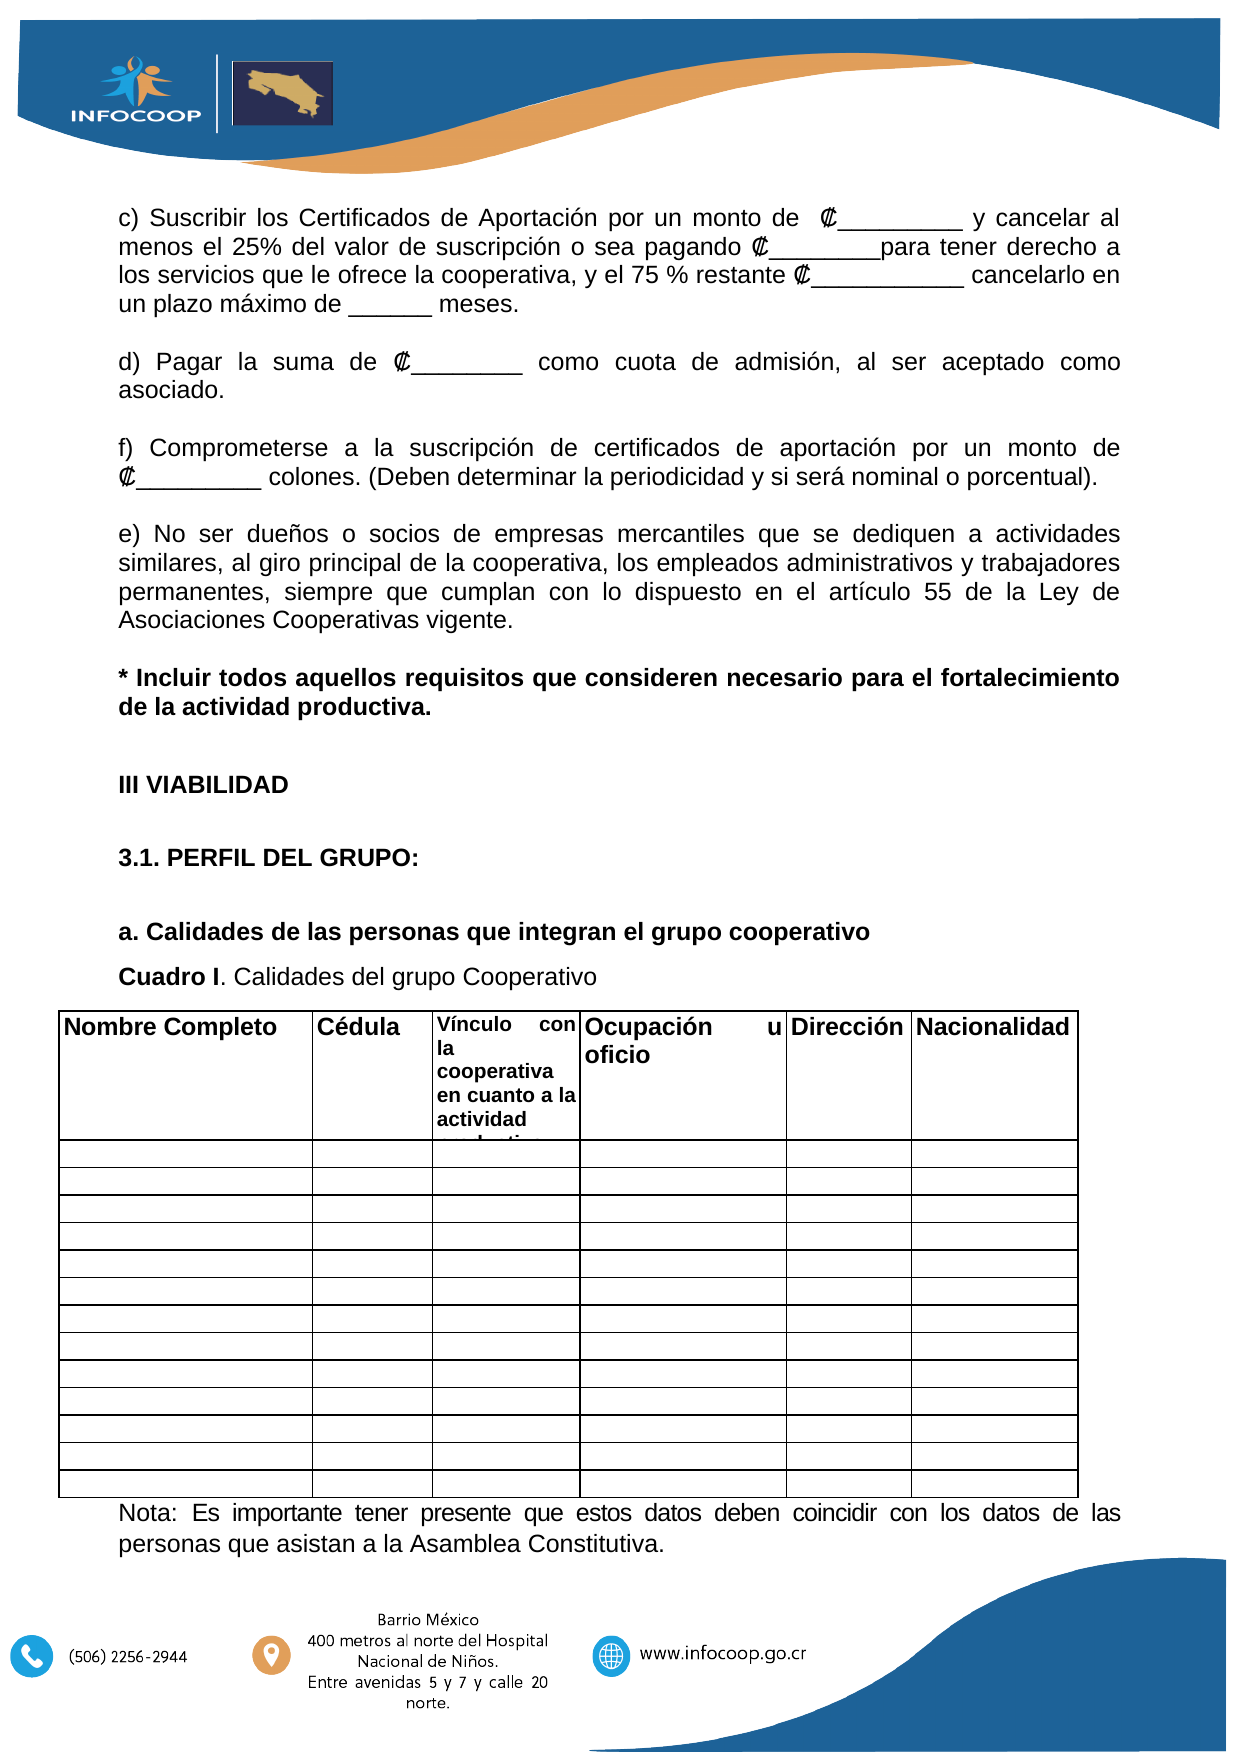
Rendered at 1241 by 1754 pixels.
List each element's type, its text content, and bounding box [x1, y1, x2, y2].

table_cell [787, 1443, 791, 1469]
table_cell [433, 1443, 437, 1469]
table_cell [428, 1361, 432, 1386]
table_cell [787, 1416, 791, 1441]
table_cell [428, 1168, 432, 1194]
table_cell [308, 1416, 312, 1441]
table_cell [787, 1361, 791, 1386]
table_cell [782, 1223, 786, 1249]
table_cell [782, 1306, 786, 1331]
table_cell [428, 1141, 432, 1166]
table_cell [433, 1333, 437, 1359]
text d) Pagar la suma de ₡________ como cuota de admisión, al ser aceptado como asociado. [118, 347, 1122, 404]
table_cell [782, 1443, 786, 1469]
table_cell [428, 1333, 432, 1359]
picture [10, 1557, 1227, 1752]
table_cell [912, 1223, 916, 1249]
table_cell [782, 1141, 786, 1166]
table_cell [912, 1443, 916, 1469]
table_cell [787, 1471, 791, 1496]
table_header Dirección [787, 1012, 911, 1139]
table_cell [313, 1306, 317, 1331]
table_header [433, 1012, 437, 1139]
table_cell [787, 1333, 791, 1359]
table_cell [782, 1278, 786, 1304]
table_cell [428, 1278, 432, 1304]
table_cell [433, 1471, 437, 1496]
table_cell [782, 1251, 786, 1276]
table_cell [912, 1168, 916, 1194]
table_cell [308, 1196, 312, 1221]
table_cell [907, 1333, 911, 1359]
table_cell [433, 1223, 437, 1249]
table_cell [308, 1443, 312, 1469]
table_cell [308, 1388, 312, 1414]
table_cell [782, 1361, 786, 1386]
table_cell [912, 1388, 916, 1414]
text * Incluir todos aquellos requisitos que consideren necesario para el fortalecimiento de la actividad productiva. [118, 663, 1122, 720]
table_header Ocupación u oficio [581, 1012, 786, 1139]
table_cell [433, 1168, 437, 1194]
text a. Calidades de las personas que integran el grupo cooperativo [118, 917, 1122, 946]
table_cell [313, 1251, 317, 1276]
text III VIABILIDAD [118, 770, 1122, 799]
text c) Suscribir los Certificados de Aportación por un monto de ₡_________ y cancelar al menos el 25% del valor de suscripción o sea pagando ₡________para tener derecho a los servicios que le ofrece la cooperativa, y el 75 % restante ₡___________‬ cancelarlo en un plazo máximo de ______ meses. [118, 203, 1122, 318]
table_cell [782, 1471, 786, 1496]
table_header Cédula [313, 1012, 432, 1139]
table_cell [308, 1141, 312, 1166]
table_cell [428, 1416, 432, 1441]
table_cell [907, 1471, 911, 1496]
table_cell [912, 1251, 916, 1276]
table_cell [433, 1141, 437, 1166]
table_cell [782, 1333, 786, 1359]
table_cell [308, 1306, 312, 1331]
table_cell [787, 1306, 791, 1331]
table_header Nacionalidad [912, 1012, 1077, 1139]
table_cell [433, 1278, 437, 1304]
table_cell [313, 1196, 317, 1221]
table_cell [907, 1141, 911, 1166]
table_cell [787, 1388, 791, 1414]
table_cell [428, 1306, 432, 1331]
table_cell [428, 1471, 432, 1496]
table_cell [907, 1416, 911, 1441]
table_cell [787, 1141, 791, 1166]
table_cell [912, 1471, 916, 1496]
table_cell [313, 1388, 317, 1414]
table_cell [433, 1251, 437, 1276]
table_cell [787, 1168, 791, 1194]
table_cell [313, 1361, 317, 1386]
table_cell [428, 1388, 432, 1414]
table_cell [313, 1333, 317, 1359]
table_cell [313, 1141, 317, 1166]
table_cell [787, 1251, 791, 1276]
table_cell [912, 1141, 916, 1166]
table_cell [907, 1251, 911, 1276]
table_cell [308, 1223, 312, 1249]
table_cell [428, 1196, 432, 1221]
text f) Comprometerse a la suscripción de certificados de aportación por un monto de ₡_________ colones. (Deben determinar la periodicidad y si será nominal o porcentual). [118, 433, 1122, 490]
text 3.1. PERFIL DEL GRUPO: [118, 843, 1122, 871]
table_cell [308, 1333, 312, 1359]
table_cell [782, 1388, 786, 1414]
table_cell [428, 1223, 432, 1249]
table_cell [907, 1443, 911, 1469]
table_cell [308, 1471, 312, 1496]
table_cell [313, 1168, 317, 1194]
table_cell [787, 1223, 791, 1249]
table_cell [782, 1416, 786, 1441]
table_cell [433, 1306, 437, 1331]
table_header Nombre Completo [60, 1012, 312, 1139]
table_cell [313, 1223, 317, 1249]
table_cell [787, 1278, 791, 1304]
table_cell [782, 1168, 786, 1194]
table_cell [907, 1361, 911, 1386]
table_cell [308, 1361, 312, 1386]
text e) No ser dueños o socios de empresas mercantiles que se dediquen a actividades similares, al giro principal de la cooperativa, los empleados administrativos y trabajadores permanentes, siempre que cumplan con lo dispuesto en el artículo 55 de la Ley de Asociaciones Cooperativas vigente. [118, 519, 1122, 634]
table_cell [787, 1196, 791, 1221]
table_cell [907, 1306, 911, 1331]
table_cell [907, 1388, 911, 1414]
table_cell [912, 1416, 916, 1441]
table_cell [428, 1443, 432, 1469]
table_cell [433, 1361, 437, 1386]
table_cell [313, 1278, 317, 1304]
table_cell [433, 1388, 437, 1414]
table_cell [907, 1196, 911, 1221]
table_cell [782, 1196, 786, 1221]
table_cell [428, 1251, 432, 1276]
table_cell [308, 1251, 312, 1276]
table_cell [308, 1278, 312, 1304]
table_cell [313, 1471, 317, 1496]
picture [17, 18, 1221, 174]
table_cell [907, 1223, 911, 1249]
table_cell [912, 1361, 916, 1386]
text Nota: Es importante tener presente que estos datos deben coincidir con los datos de las personas que asistan a la Asamblea Constitutiva. [118, 1498, 1122, 1558]
table_cell [907, 1168, 911, 1194]
table_cell [912, 1278, 916, 1304]
table_cell [433, 1196, 437, 1221]
table_cell [433, 1416, 437, 1441]
table_cell [912, 1333, 916, 1359]
text Cuadro I. Calidades del grupo Cooperativo [118, 962, 1122, 991]
table_cell [912, 1306, 916, 1331]
table_cell [907, 1278, 911, 1304]
table_cell [313, 1443, 317, 1469]
table_cell [313, 1416, 317, 1441]
table_cell [912, 1196, 916, 1221]
table_cell [308, 1168, 312, 1194]
